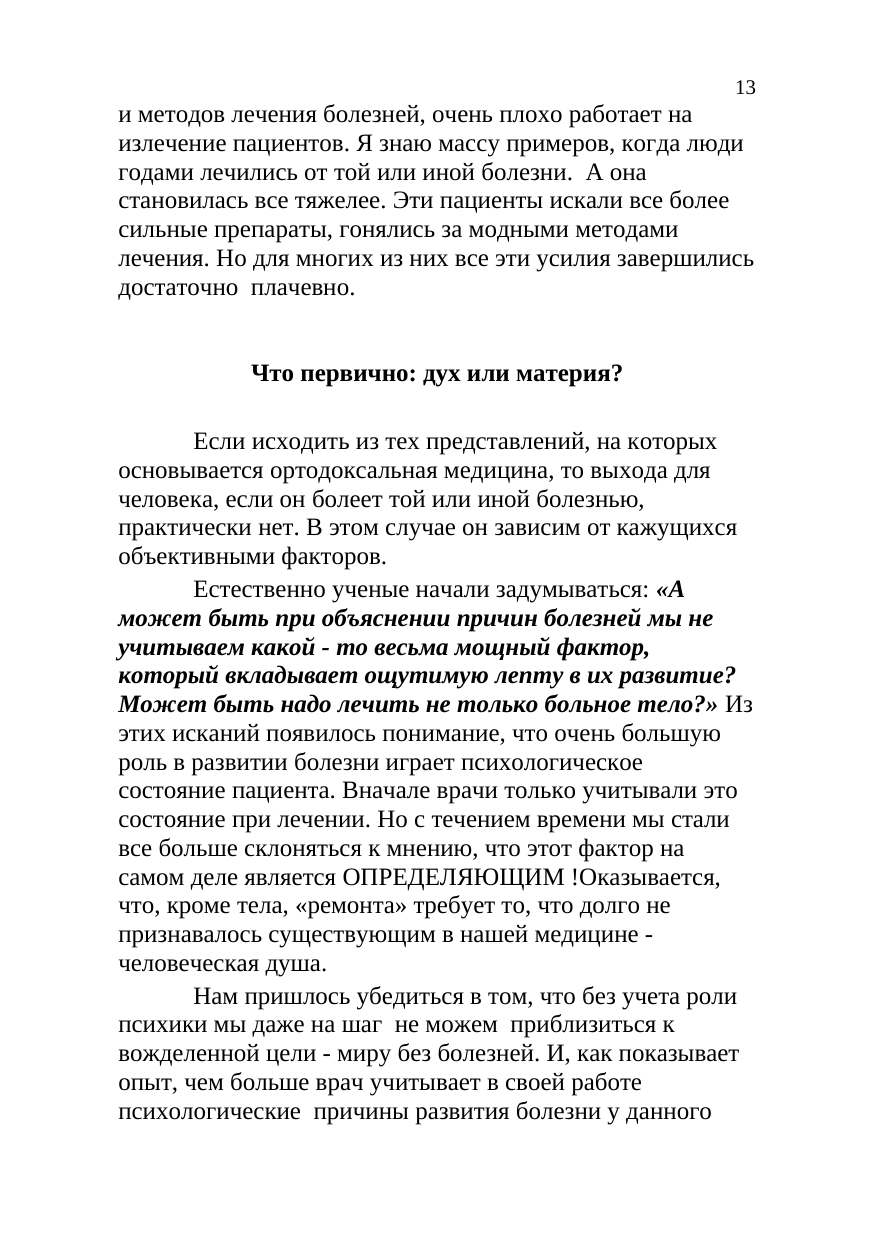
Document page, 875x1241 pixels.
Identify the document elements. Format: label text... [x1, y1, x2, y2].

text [118, 99, 756, 300]
text Если исходить из тех представлений, на которых основывается ортодоксальная медицина, то выхода для человека, если он болеет той или иной болезнью, практически нет. В этом случае он зависим от кажущихся объективными факторов. [118, 426, 756, 570]
subtitle Что первично: дух или материя? [118, 358, 756, 387]
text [118, 981, 756, 1124]
text Естественно ученые начали задумываться: «А может быть при объяснении причин болезней мы не учитываем какой - то весьма мощный фактор, который вкладывает ощутимую лепту в их развитие? Может быть надо лечить не только больное тело?» Из этих исканий появилось понимание, что очень большую роль в развитии болезни играет психологическое состояние пациента. Вначале врачи только учитывали это состояние при лечении. Но с течением времени мы стали все больше склоняться к мнению, что этот фактор на самом деле является ОПРЕДЕЛЯЮЩИМ !Оказывается, что, кроме тела, «ремонта» требует то, что долго не признавалось существующим в нашей медицине - человеческая душа. [118, 574, 756, 977]
